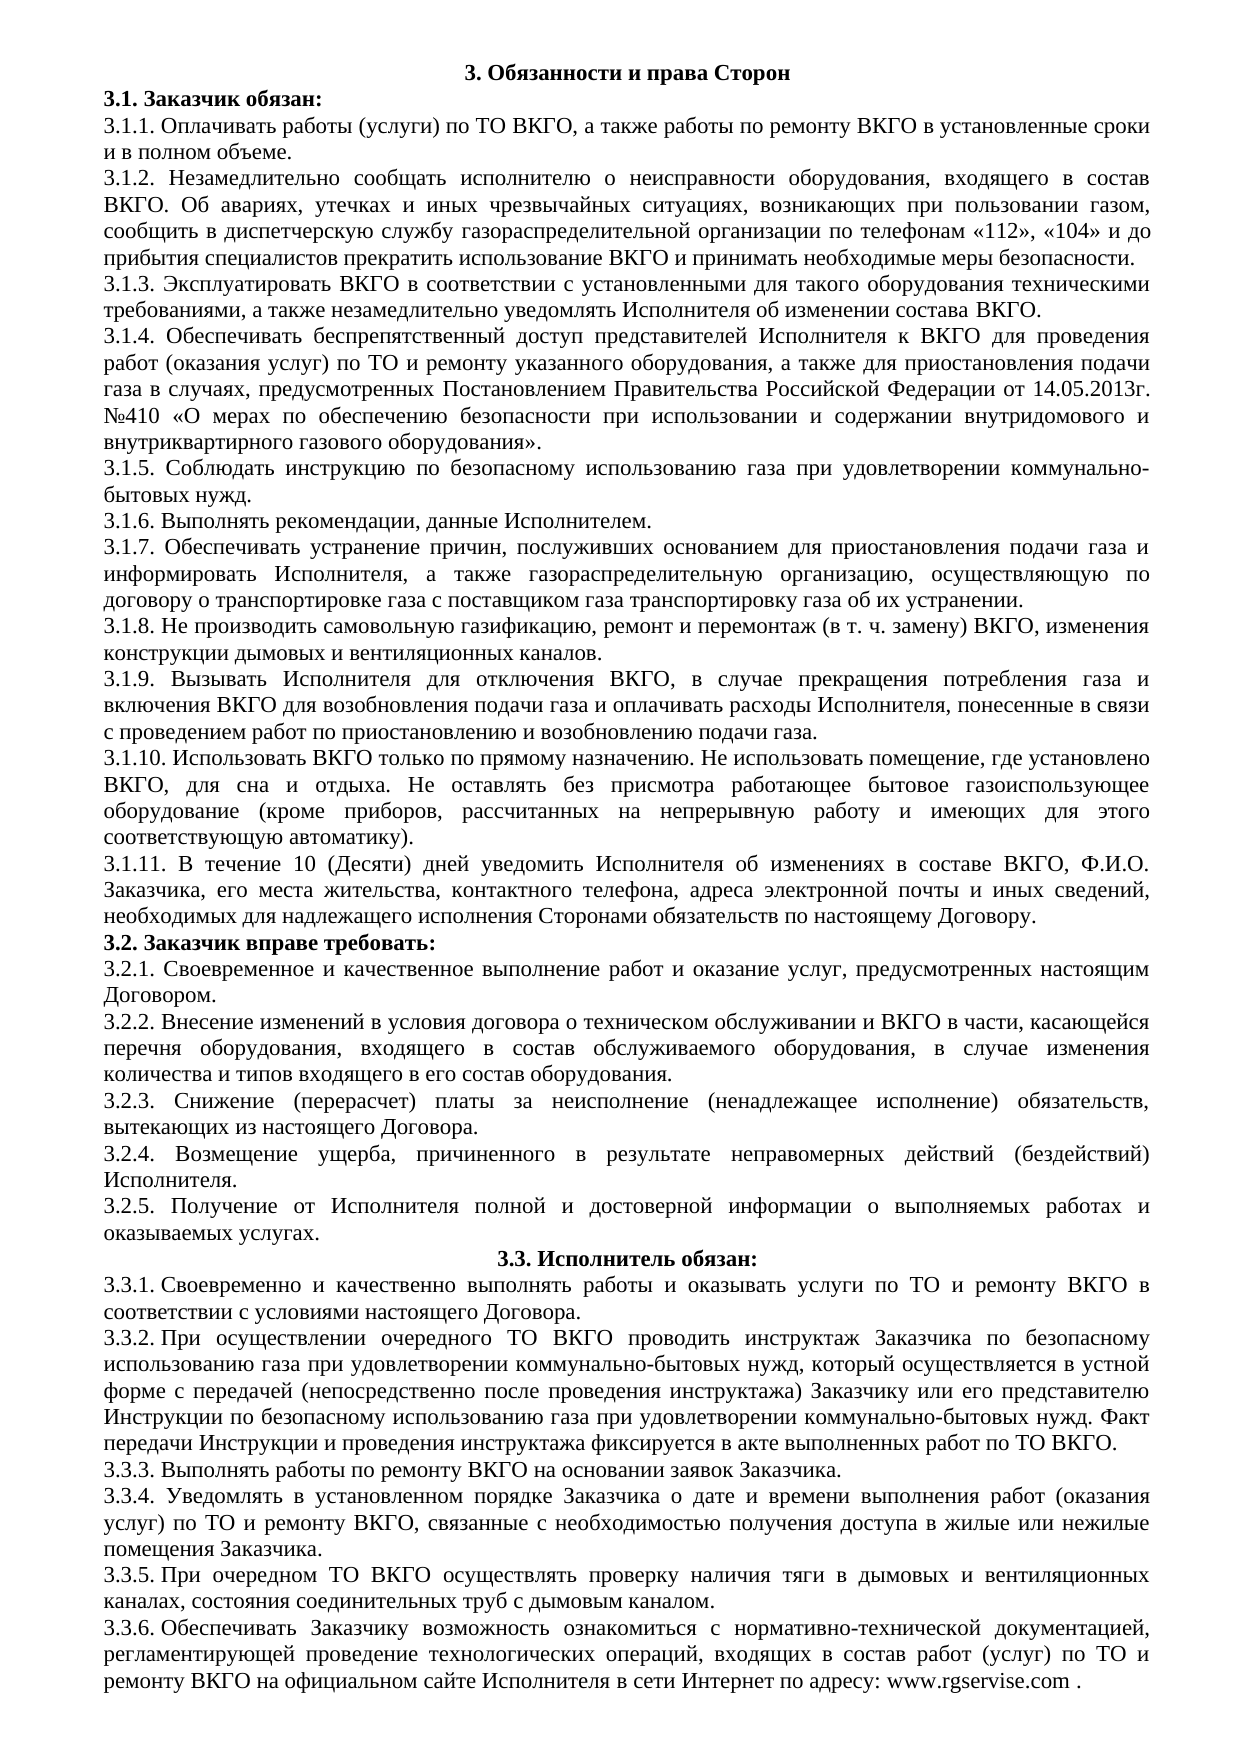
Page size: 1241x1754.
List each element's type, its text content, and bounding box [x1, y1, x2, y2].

text 3.1.9. Вызывать Исполнителя для отключения ВКГО, в случае прекращения потребления газа и включения ВКГО для возобновления подачи газа и оплачивать расходы Исполнителя, понесенные в связи с проведением работ по приостановлению и возобновлению подачи газа. [103, 665, 1152, 744]
text 3.1.10. Использовать ВКГО только по прямому назначению. Не использовать помещение, где установлено ВКГО, для сна и отдыха. Не оставлять без присмотра работающее бытовое газоиспользующее оборудование (кроме приборов, рассчитанных на непрерывную работу и имеющих для этого соответствующую автоматику). [103, 744, 1152, 850]
text 3.2. Заказчик вправе требовать: [103, 929, 1152, 955]
text 3.3.5. При очередном ТО ВКГО осуществлять проверку наличия тяги в дымовых и вентиляционных каналах, состояния соединительных труб с дымовым каналом. [103, 1561, 1152, 1614]
text 3.1.11. В течение 10 (Десяти) дней уведомить Исполнителя об изменениях в составе ВКГО, Ф.И.О. Заказчика, его места жительства, контактного телефона, адреса электронной почты и иных сведений, необходимых для надлежащего исполнения Сторонами обязательств по настоящему Договору. [103, 850, 1152, 929]
text 3.3.3. Выполнять работы по ремонту ВКГО на основании заявок Заказчика. [103, 1456, 1152, 1482]
text 3.2.5. Получение от Исполнителя полной и достоверной информации о выполняемых работах и оказываемых услугах. [103, 1192, 1152, 1245]
text 3.1.2. Незамедлительно сообщать исполнителю о неисправности оборудования, входящего в состав ВКГО. Об авариях, утечках и иных чрезвычайных ситуациях, возникающих при пользовании газом, сообщить в диспетчерскую службу газораспределительной организации по телефонам «112», «104» и до прибытия специалистов прекратить использование ВКГО и принимать необходимые меры безопасности. [103, 164, 1152, 270]
text 3.2.2. Внесение изменений в условия договора о техническом обслуживании и ВКГО в части, касающейся перечня оборудования, входящего в состав обслуживаемого оборудования, в случае изменения количества и типов входящего в его состав оборудования. [103, 1008, 1152, 1087]
text 3.1.4. Обеспечивать беспрепятственный доступ представителей Исполнителя к ВКГО для проведения работ (оказания услуг) по ТО и ремонту указанного оборудования, а также для приостановления подачи газа в случаях, предусмотренных Постановлением Правительства Российской Федерации от 14.05.2013г. №410 «О мерах по обеспечению безопасности при использовании и содержании внутридомового и внутриквартирного газового оборудования». [103, 323, 1152, 454]
text 3.1.6. Выполнять рекомендации, данные Исполнителем. [103, 507, 1152, 533]
text 3.3.6. Обеспечивать Заказчику возможность ознакомиться с нормативно-технической документацией, регламентирующей проведение технологических операций, входящих в состав работ (услуг) по ТО и ремонту ВКГО на официальном сайте Исполнителя в сети Интернет по адресу: www.rgservise.com . [103, 1614, 1152, 1693]
text 3.1.3. Эксплуатировать ВКГО в соответствии с установленными для такого оборудования техническими требованиями, а также незамедлительно уведомлять Исполнителя об изменении состава ВКГО. [103, 270, 1152, 323]
text 3.3.2. При осуществлении очередного ТО ВКГО проводить инструктаж Заказчика по безопасному использованию газа при удовлетворении коммунально-бытовых нужд, который осуществляется в устной форме с передачей (непосредственно после проведения инструктажа) Заказчику или его представителю Инструкции по безопасному использованию газа при удовлетворении коммунально-бытовых нужд. Факт передачи Инструкции и проведения инструктажа фиксируется в акте выполненных работ по ТО ВКГО. [103, 1324, 1152, 1456]
text 3.3.1. Своевременно и качественно выполнять работы и оказывать услуги по ТО и ремонту ВКГО в соответствии с условиями настоящего Договора. [103, 1271, 1152, 1324]
text 3.2.1. Своевременное и качественное выполнение работ и оказание услуг, предусмотренных настоящим Договором. [103, 955, 1152, 1008]
text 3.2.4. Возмещение ущерба, причиненного в результате неправомерных действий (бездействий) Исполнителя. [103, 1139, 1152, 1192]
text 3.3.4. Уведомлять в установленном порядке Заказчика о дате и времени выполнения работ (оказания услуг) по ТО и ремонту ВКГО, связанные с необходимостью получения доступа в жилые или нежилые помещения Заказчика. [103, 1482, 1152, 1561]
text 3.3. Исполнитель обязан: [103, 1245, 1152, 1271]
text 3.2.3. Снижение (перерасчет) платы за неисполнение (ненадлежащее исполнение) обязательств, вытекающих из настоящего Договора. [103, 1087, 1152, 1139]
text 3.1. Заказчик обязан: [103, 85, 1152, 112]
text 3.1.5. Соблюдать инструкцию по безопасному использованию газа при удовлетворении коммунально-бытовых нужд. [103, 454, 1152, 507]
text 3. Обязанности и права Сторон [103, 59, 1152, 85]
text 3.1.7. Обеспечивать устранение причин, послуживших основанием для приостановления подачи газа и информировать Исполнителя, а также газораспределительную организацию, осуществляющую по договору о транспортировке газа с поставщиком газа транспортировку газа об их устранении. [103, 533, 1152, 612]
text 3.1.1. Оплачивать работы (услуги) по ТО ВКГО, а также работы по ремонту ВКГО в установленные сроки и в полном объеме. [103, 112, 1152, 164]
text 3.1.8. Не производить самовольную газификацию, ремонт и перемонтаж (в т. ч. замену) ВКГО, изменения конструкции дымовых и вентиляционных каналов. [103, 612, 1152, 665]
